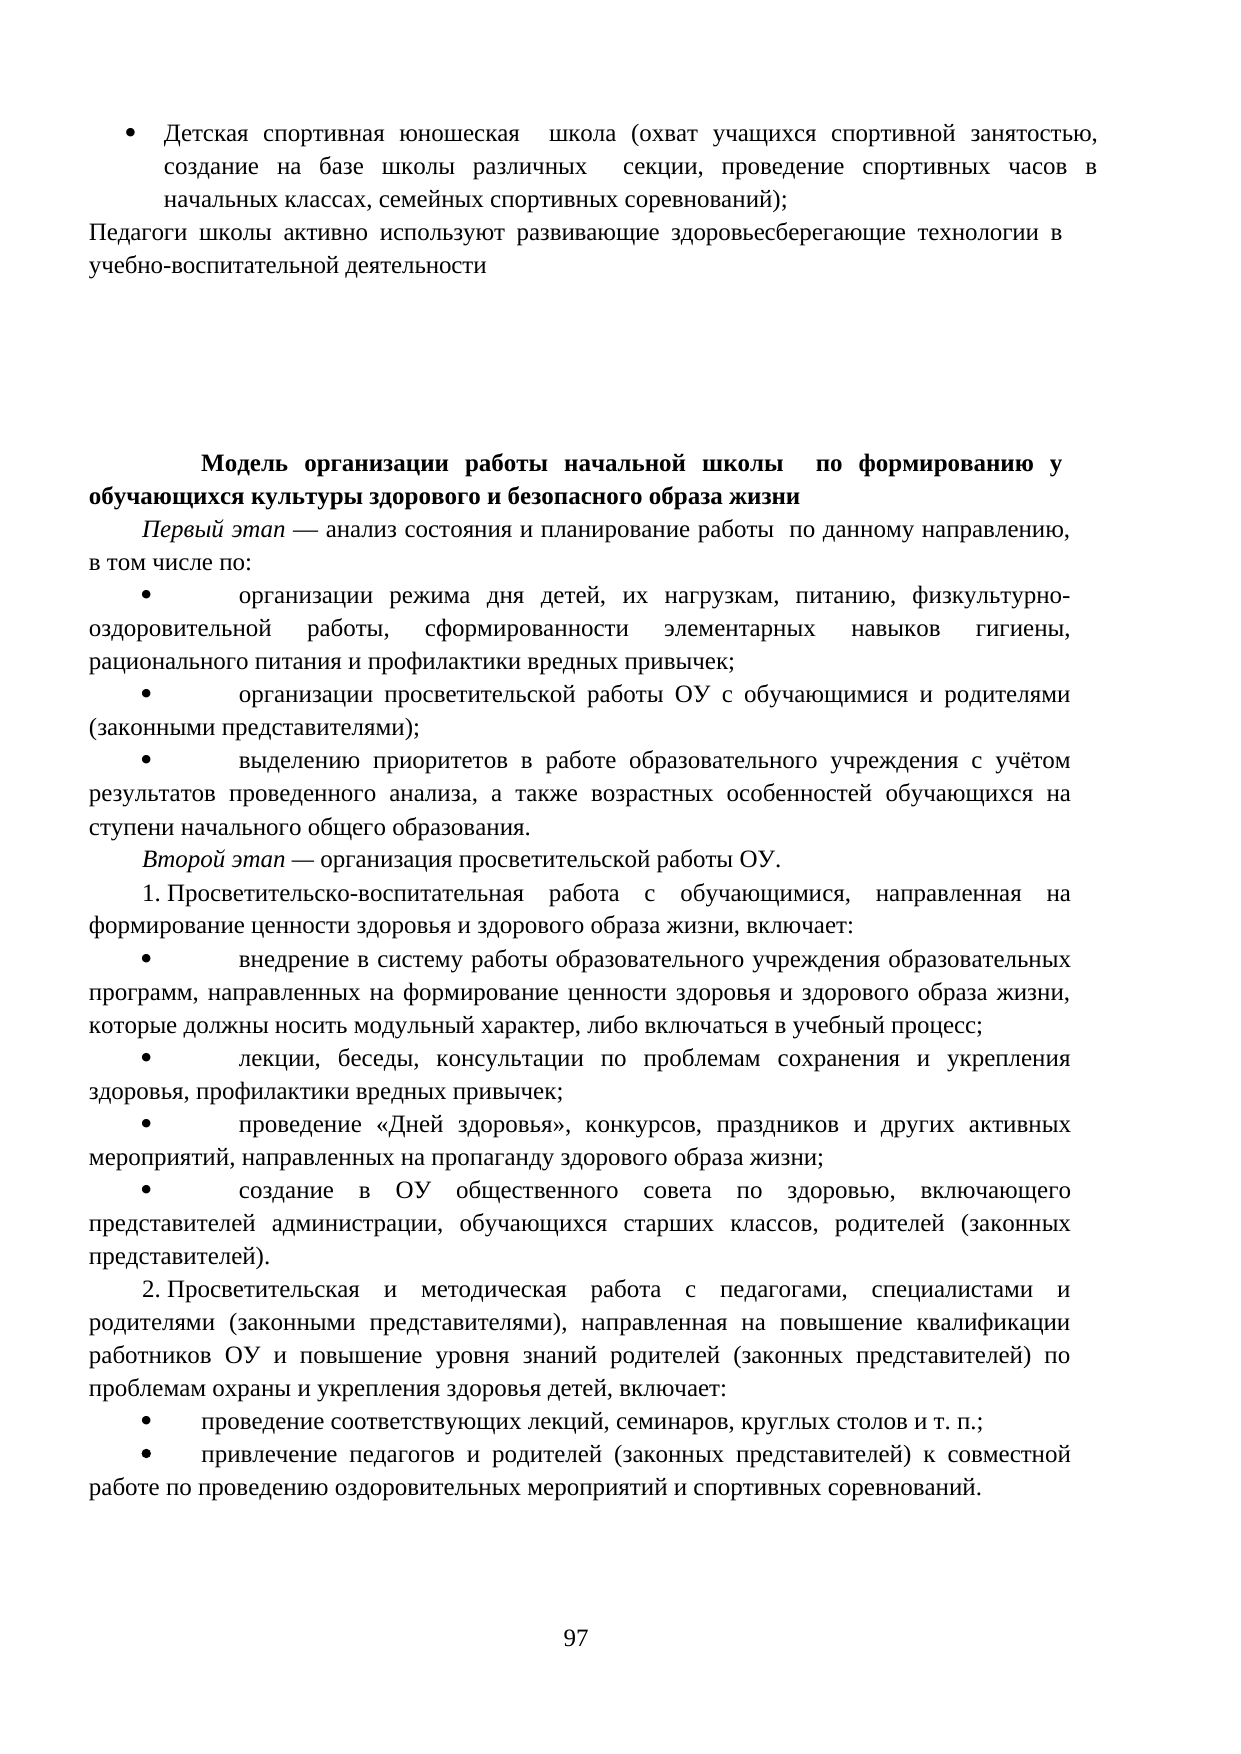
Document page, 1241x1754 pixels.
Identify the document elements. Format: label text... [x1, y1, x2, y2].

list создание в ОУ общественного совета по здоровью, включающего представителей администрации, обучающихся старших классов, родителей (законных представителей). [89, 1175, 1071, 1269]
list Детская спортивная юношеская школа (охват учащихся спортивной занятостью, создание на базе школы различных секции, проведение спортивных часов в начальных классах, семейных спортивных соревнований); [126, 118, 1098, 213]
text Педагоги школы активно используют развивающие здоровьесберегающие технологии в учебно-воспитательной деятельности [89, 217, 1063, 279]
text Первый этап — анализ состояния и планирование работы по данному направлению, в том числе по: [89, 514, 1071, 576]
text Модель организации работы начальной школы по формированию у обучающихся культуры здорового и безопасного образа жизни [89, 448, 1063, 510]
list привлечение педагогов и родителей (законных представителей) к совместной работе по проведению оздоровительных мероприятий и спортивных соревнований. [89, 1439, 1071, 1501]
list организации просветительской работы ОУ с обучающимися и родителями (законными представителями); [89, 679, 1071, 741]
list проведение «Дней здоровья», конкурсов, праздников и других активных мероприятий, направленных на пропаганду здорового образа жизни; [89, 1109, 1071, 1171]
list организации режима дня детей, их нагрузкам, питанию, физкультурно-оздоровительной работы, сформированности элементарных навыков гигиены, рационального питания и профилактики вредных привычек; [89, 580, 1071, 675]
list выделению приоритетов в работе образовательного учреждения с учётом результатов проведенного анализа, а также возрастных особенностей обучающихся на ступени начального общего образования. [89, 746, 1071, 840]
text 2. Просветительская и методическая работа с педагогами, специалистами и родителями (законными представителями), направленная на повышение квалификации работников ОУ и повышение уровня знаний родителей (законных представителей) по проблемам охраны и укрепления здоровья детей, включает: [89, 1274, 1071, 1402]
list лекции, беседы, консультации по проблемам сохранения и укрепления здоровья, профилактики вредных привычек; [89, 1043, 1071, 1104]
list внедрение в систему работы образовательного учреждения образовательных программ, направленных на формирование ценности здоровья и здорового образа жизни, которые должны носить модульный характер, либо включаться в учебный процесс; [89, 944, 1071, 1038]
text Второй этап — организация просветительской работы ОУ. [89, 844, 1071, 873]
text 1. Просветительско-воспитательная работа с обучающимися, направленная на формирование ценности здоровья и здорового образа жизни, включает: [89, 878, 1071, 939]
list проведение соответствующих лекций, семинаров, круглых столов и т. п.; [89, 1406, 1071, 1435]
